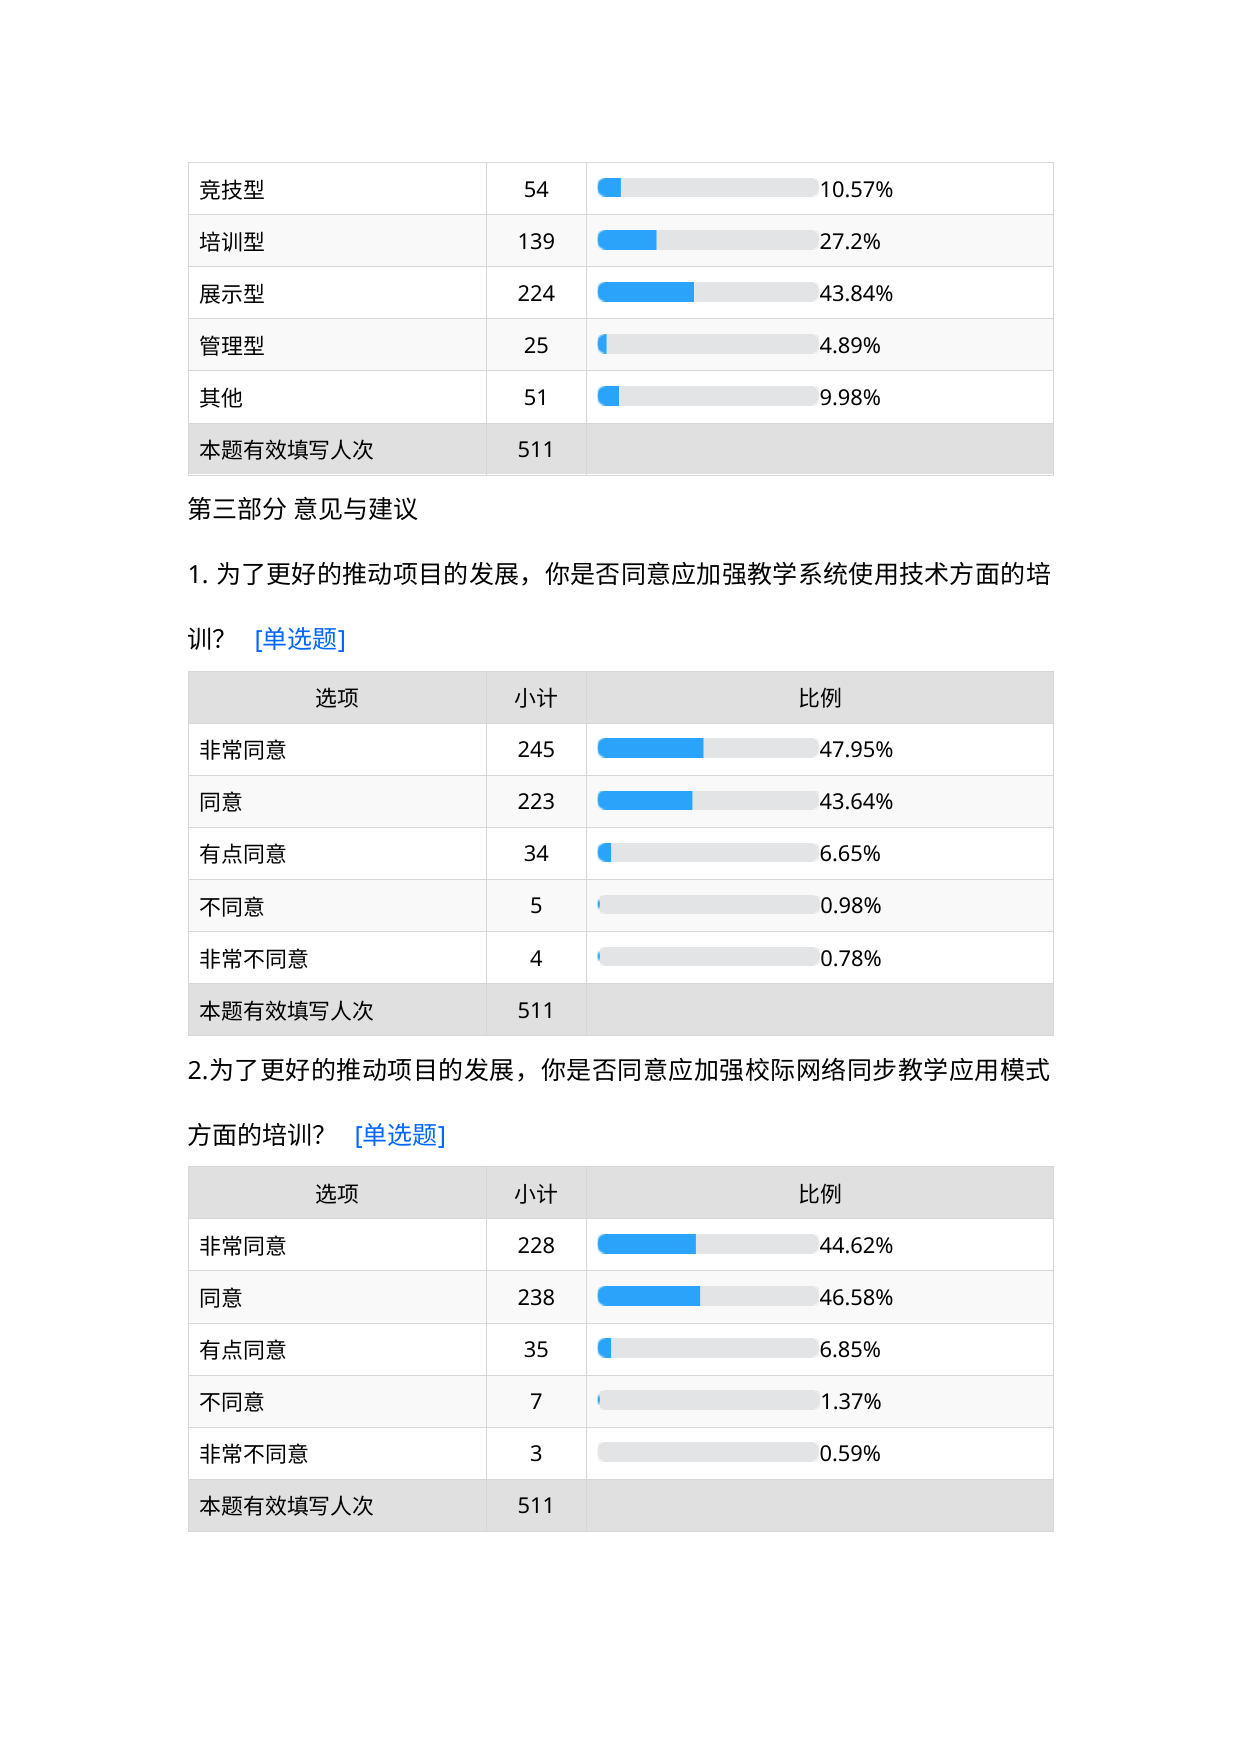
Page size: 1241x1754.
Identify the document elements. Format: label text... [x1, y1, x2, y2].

picture [597, 1338, 820, 1358]
table_cell 511 [487, 1480, 586, 1531]
table_cell 35 [487, 1324, 586, 1374]
table_cell 培训型 [189, 215, 486, 266]
table_cell [587, 1480, 1053, 1531]
table_header 选项 [189, 672, 486, 723]
picture [597, 386, 820, 406]
table_cell 27.2% [587, 215, 1053, 266]
table_cell 25 [487, 319, 586, 370]
table_cell 6.85% [587, 1324, 1053, 1374]
picture [597, 334, 820, 354]
table_cell 有点同意 [189, 1324, 486, 1374]
table_cell 有点同意 [189, 828, 486, 879]
table_cell 43.84% [587, 267, 1053, 318]
table_cell 0.78% [587, 932, 1053, 983]
picture [597, 1234, 820, 1254]
table_cell 展示型 [189, 267, 486, 318]
table_cell 6.65% [587, 828, 1053, 879]
table_header 比例 [587, 1167, 1053, 1218]
table_cell 本题有效填写人次 [189, 424, 486, 474]
table_header 小计 [487, 672, 586, 723]
picture [597, 947, 820, 966]
table_cell 非常同意 [189, 724, 486, 775]
table_cell 4.89% [587, 319, 1053, 370]
table_cell 47.95% [587, 724, 1053, 775]
table_header 比例 [587, 672, 1053, 723]
table_header 小计 [487, 1167, 586, 1218]
table_cell 非常同意 [189, 1219, 486, 1270]
table_cell 4 [487, 932, 586, 983]
table_cell 245 [487, 724, 586, 775]
table_cell 同意 [189, 776, 486, 827]
picture [597, 791, 820, 810]
text 第三部分 意见与建议 [187, 476, 1053, 541]
text 2.为了更好的推动项目的发展，你是否同意应加强校际网络同步教学应用模式方面的培训？ [单选题] [187, 1036, 1053, 1166]
table_cell 34 [487, 828, 586, 879]
table_cell 非常不同意 [189, 1428, 486, 1479]
table_cell 228 [487, 1219, 586, 1270]
table_cell 0.98% [587, 880, 1053, 931]
table_cell 0.59% [587, 1428, 1053, 1479]
table_cell 其他 [189, 371, 486, 422]
table_cell 不同意 [189, 880, 486, 931]
table_cell 46.58% [587, 1271, 1053, 1322]
picture [597, 178, 820, 197]
table_cell [587, 984, 1053, 1035]
table_cell 不同意 [189, 1376, 486, 1427]
table_cell 管理型 [189, 319, 486, 370]
table_cell 238 [487, 1271, 586, 1322]
table_cell 511 [487, 424, 586, 474]
table_cell 非常不同意 [189, 932, 486, 983]
table_cell 本题有效填写人次 [189, 1480, 486, 1531]
table_header 选项 [189, 1167, 486, 1218]
table_cell 43.64% [587, 776, 1053, 827]
table_cell 5 [487, 880, 586, 931]
table_cell 9.98% [587, 371, 1053, 422]
table_cell 44.62% [587, 1219, 1053, 1270]
table_cell 224 [487, 267, 586, 318]
table_cell 3 [487, 1428, 586, 1479]
table_cell 竞技型 [189, 163, 486, 214]
picture [597, 230, 820, 250]
table_cell 本题有效填写人次 [189, 984, 486, 1035]
table_cell 511 [487, 984, 586, 1035]
picture [597, 895, 820, 914]
table_cell 51 [487, 371, 586, 422]
picture [597, 1390, 820, 1410]
text 1. 为了更好的推动项目的发展，你是否同意应加强教学系统使用技术方面的培训？ [单选题] [187, 541, 1053, 671]
table_cell 10.57% [587, 163, 1053, 214]
picture [597, 843, 820, 862]
picture [597, 282, 820, 302]
picture [597, 738, 820, 758]
table_cell 7 [487, 1376, 586, 1427]
table_cell [587, 424, 1053, 474]
picture [597, 1286, 820, 1306]
table_cell 1.37% [587, 1376, 1053, 1427]
picture [597, 1442, 820, 1462]
table_cell 223 [487, 776, 586, 827]
table_cell 同意 [189, 1271, 486, 1322]
table_cell 139 [487, 215, 586, 266]
table_cell 54 [487, 163, 586, 214]
